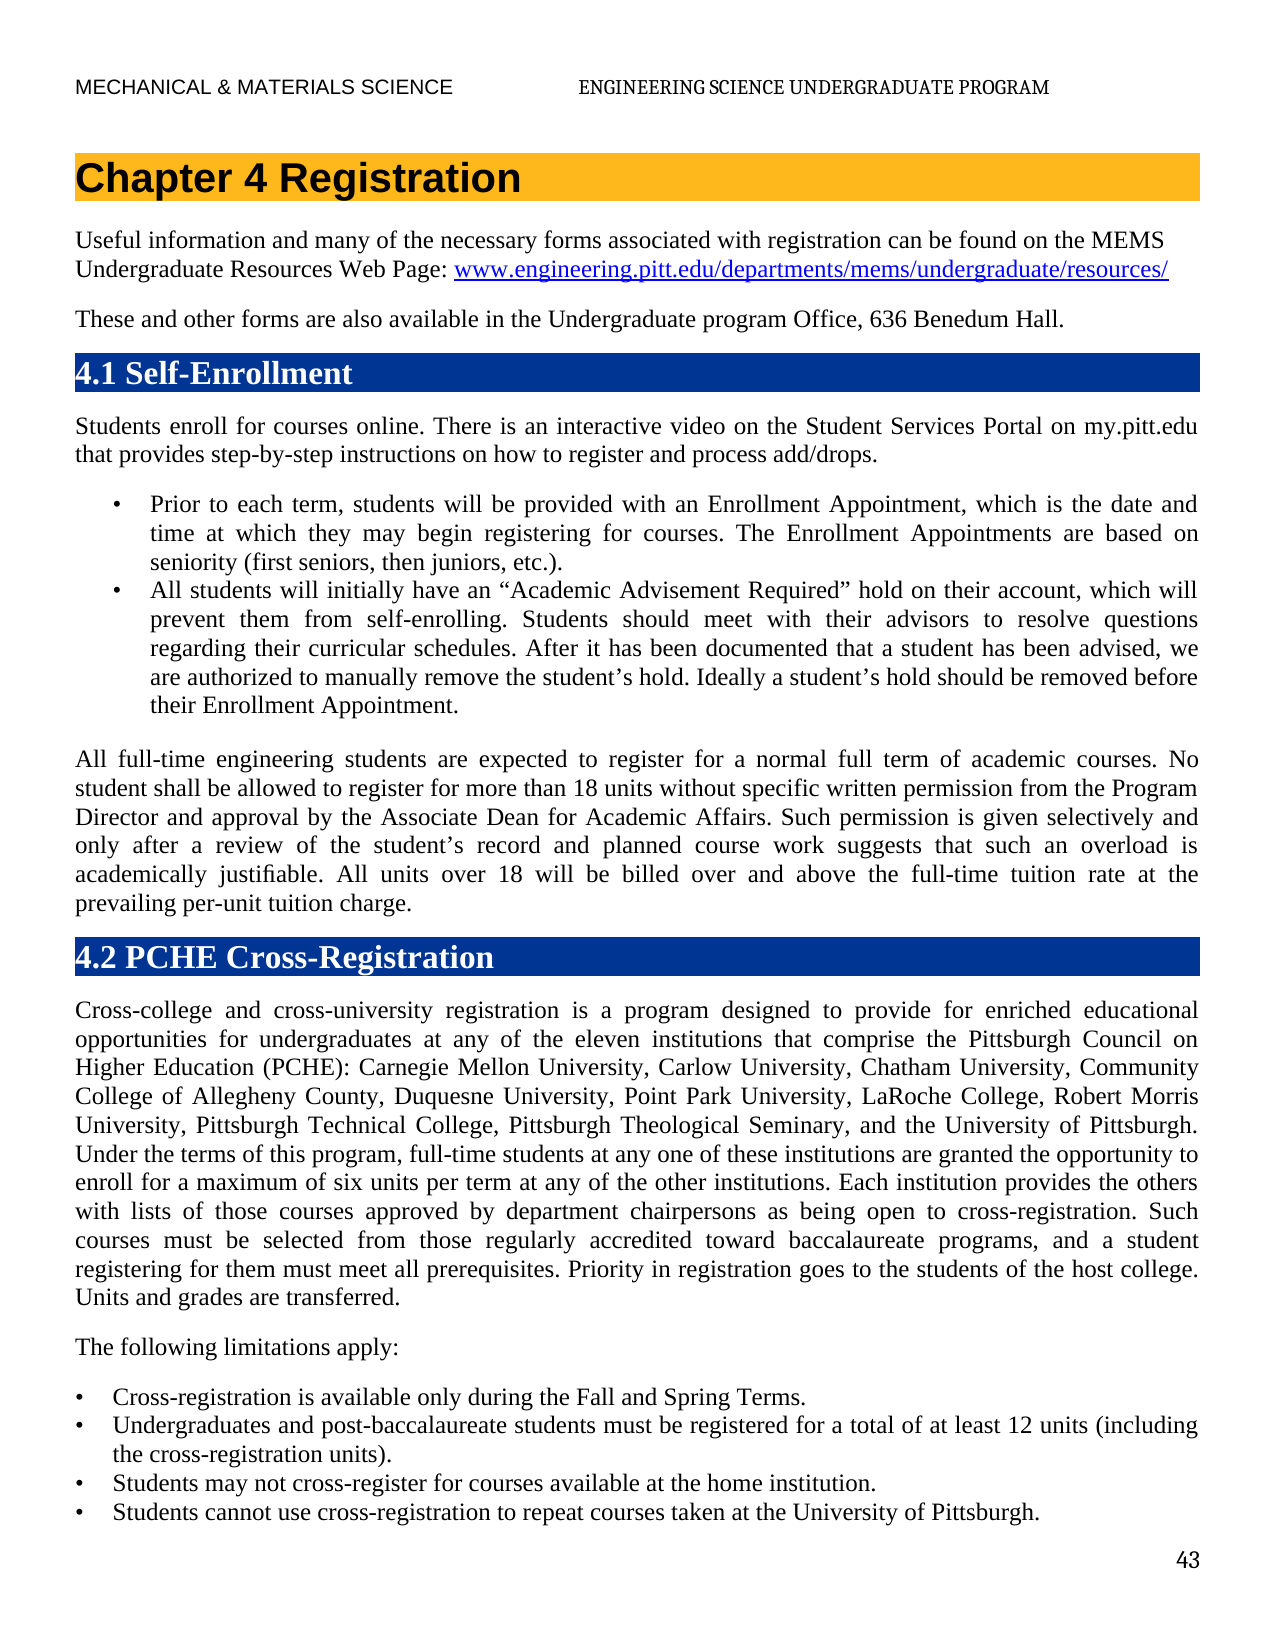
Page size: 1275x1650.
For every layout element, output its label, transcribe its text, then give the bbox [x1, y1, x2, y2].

text All full-time engineering students are expected to register for a normal full term of academic courses. No student shall be allowed to register for more than 18 units without specific written permission from the Program Director and approval by the Associate Dean for Academic Affairs. Such permission is given selectively and only after a review of the student’s record and planned course work suggests that such an overload is academically justiﬁable. All units over 18 will be billed over and above the full-time tuition rate at the prevailing per-unit tuition charge. [75, 744, 1200, 917]
list Students cannot use cross-registration to repeat courses taken at the University of Pittsburgh. [75, 1497, 1200, 1525]
text These and other forms are also available in the Undergraduate program Office, 636 Benedum Hall. [75, 304, 1200, 332]
list All students will initially have an “Academic Advisement Required” hold on their account, which will prevent them from self-enrolling. Students should meet with their advisors to resolve questions regarding their curricular schedules. After it has been documented that a student has been advised, we are authorized to manually remove the student’s hold. Ideally a student’s hold should be removed before their Enrollment Appointment. [112, 575, 1200, 719]
list Cross-registration is available only during the Fall and Spring Terms. [75, 1382, 1200, 1410]
list Undergraduates and post-baccalaureate students must be registered for a total of at least 12 units (including the cross-registration units). [75, 1410, 1200, 1468]
subtitle 4.2 PCHE Cross-Registration [75, 937, 1200, 976]
list Students may not cross-register for courses available at the home institution. [75, 1468, 1200, 1497]
text Useful information and many of the necessary forms associated with registration can be found on the MEMS Undergraduate Resources Web Page: www.engineering.pitt.edu/departments/mems/undergraduate/resources/ [75, 225, 1200, 283]
title Chapter 4 Registration [75, 153, 1200, 201]
text Cross-college and cross-university registration is a program designed to provide for enriched educational opportunities for undergraduates at any of the eleven institutions that comprise the Pittsburgh Council on Higher Education (PCHE): Carnegie Mellon University, Carlow University, Chatham University, Community College of Allegheny County, Duquesne University, Point Park University, LaRoche College, Robert Morris University, Pittsburgh Technical College, Pittsburgh Theological Seminary, and the University of Pittsburgh. Under the terms of this program, full-time students at any one of these institutions are granted the opportunity to enroll for a maximum of six units per term at any of the other institutions. Each institution provides the others with lists of those courses approved by department chairpersons as being open to cross-registration. Such courses must be selected from those regularly accredited toward baccalaureate programs, and a student registering for them must meet all prerequisites. Priority in registration goes to the students of the host college. Units and grades are transferred. [75, 995, 1200, 1311]
subtitle 4.1 Self-Enrollment [75, 353, 1200, 392]
list Prior to each term, students will be provided with an Enrollment Appointment, which is the date and time at which they may begin registering for courses. The Enrollment Appointments are based on seniority (first seniors, then juniors, etc.). [112, 489, 1200, 575]
text Students enroll for courses online. There is an interactive video on the Student Services Portal on my.pitt.edu that provides step-by-step instructions on how to register and process add/drops. [75, 411, 1200, 468]
text The following limitations apply: [75, 1332, 1200, 1361]
